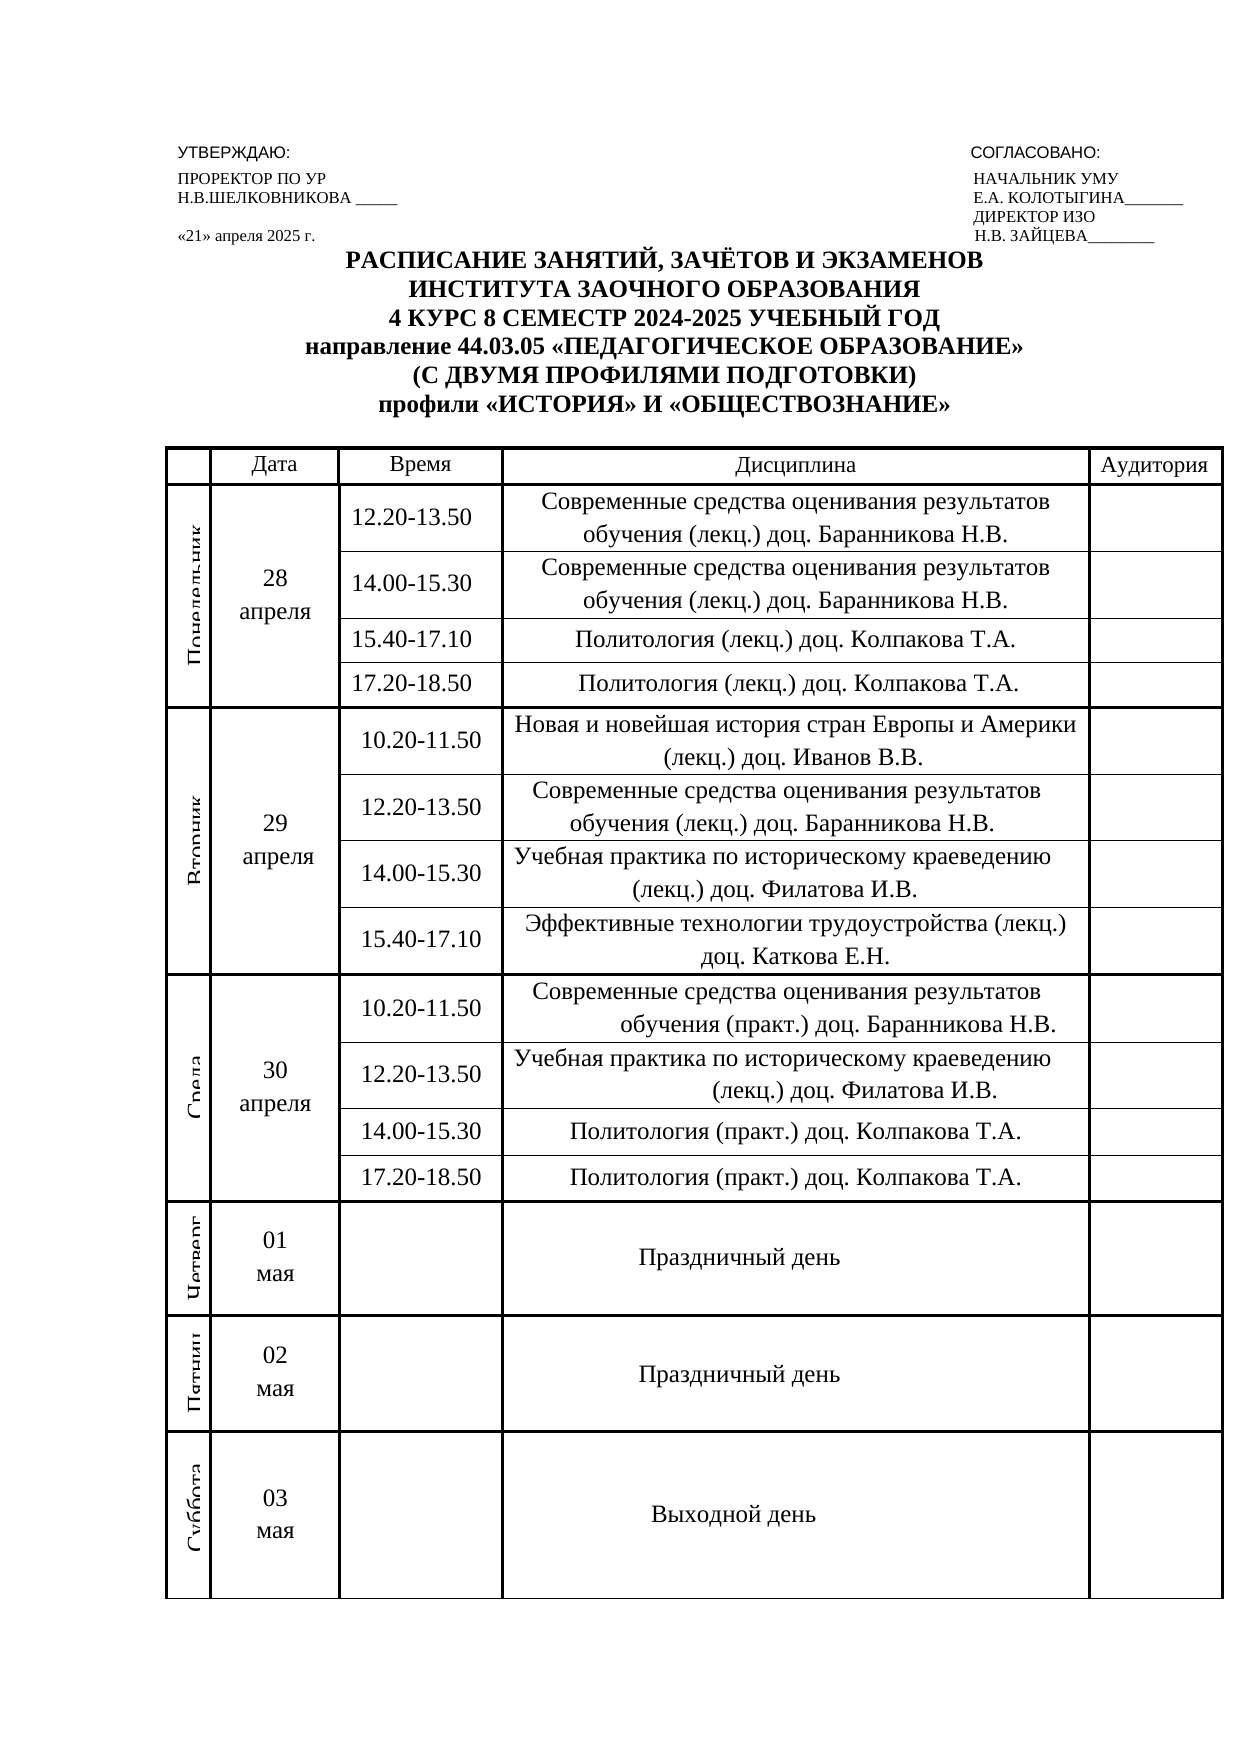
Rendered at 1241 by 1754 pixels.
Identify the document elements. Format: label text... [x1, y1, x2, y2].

table_cell Пятница [168, 1317, 209, 1429]
text «21» апреля 2025 г. Н.В. ЗАЙЦЕВА________ [177, 226, 1231, 245]
table_cell 29 апреля [212, 709, 338, 973]
table_header Дисциплина [504, 450, 1088, 483]
table_cell 12.20-13.50 [341, 1043, 501, 1108]
table_cell Современные средства оценивания результатов обучения (лекц.) доц. Баранникова Н.В. [504, 486, 1088, 551]
table_cell 14.00-15.30 [341, 841, 501, 907]
table_cell Эффективные технологии трудоустройства (лекц.) доц. Каткова Е.Н. [504, 908, 1088, 973]
table_cell Политология (практ.) доц. Колпакова Т.А. [504, 1156, 1088, 1199]
table_header Время [340, 450, 501, 483]
text РАСПИСАНИе ЗАНЯТИЙ, ЗАЧЁТОВ И ЭКЗАМЕНОВ [177, 245, 1152, 274]
text 4 КУРС 8 семестр 2024-2025 учебный год [177, 303, 1152, 331]
table_cell 10.20-11.50 [341, 976, 501, 1042]
text направление 44.03.05 «ПЕДАГОГИЧЕСКОЕ ОБРАЗОВАНИЕ» [177, 331, 1152, 360]
table_cell Праздничный день [504, 1203, 1088, 1314]
table_cell [1091, 619, 1221, 662]
table_cell Современные средства оценивания результатов обучения (лекц.) доц. Баранникова Н.В. [504, 552, 1088, 617]
table_cell 14.00-15.30 [341, 1109, 501, 1155]
table_cell Учебная практика по историческому краеведению (лекц.) доц. Филатова И.В. [504, 841, 1088, 907]
table_cell Понедельник [168, 486, 209, 706]
table_header [168, 450, 209, 483]
table_cell [1091, 1433, 1221, 1598]
table_cell [341, 1203, 501, 1314]
table_cell Политология (лекц.) доц. Колпакова Т.А. [504, 663, 1088, 706]
table_cell [1091, 1317, 1221, 1429]
table_cell [341, 1433, 501, 1598]
table_cell Суббота [168, 1433, 209, 1598]
table_cell Новая и новейшая история стран Европы и Америки (лекц.) доц. Иванов В.В. [504, 709, 1088, 774]
table_cell [1091, 775, 1221, 840]
text ПРОРЕКТОР ПО УР НАЧАЛЬНИК УМУ [177, 168, 1152, 188]
table_header Дата [212, 450, 337, 483]
table_cell [1091, 1043, 1221, 1108]
text Н.В.ШЕЛКОВНИКОВА _____ Е.А. КОЛОТЫГИНА_______ ДИРЕКТОР ИЗО [177, 188, 1231, 226]
table_cell 03 мая [212, 1433, 338, 1598]
table_cell [1091, 908, 1221, 973]
table_cell [1091, 552, 1221, 617]
table_cell 30 апреля [212, 976, 338, 1199]
table_cell 17.20-18.50 [341, 663, 501, 706]
table_cell [1091, 709, 1221, 774]
table_cell 17.20-18.50 [341, 1156, 501, 1199]
text (с двумя профилями подготовки) [177, 360, 1152, 389]
table_cell Среда [168, 976, 209, 1199]
table_cell 02 мая [212, 1317, 338, 1429]
table_cell Современные средства оценивания результатов обучения (лекц.) доц. Баранникова Н.В. [504, 775, 1088, 840]
table_cell 10.20-11.50 [341, 709, 501, 774]
table_cell Политология (практ.) доц. Колпакова Т.А. [504, 1109, 1088, 1155]
table_cell 28 апреля [212, 486, 338, 706]
table_cell Вторник [168, 709, 209, 973]
subtitle УТВЕРЖДАЮ: СОГЛАСОВАНО: [177, 143, 1152, 162]
table_cell Четверг [168, 1203, 209, 1314]
table_header Аудитория [1091, 450, 1221, 483]
table_cell [341, 1317, 501, 1429]
table_cell 12.20-13.50 [341, 486, 501, 551]
table_cell [1091, 1109, 1221, 1155]
table_cell Праздничный день [504, 1317, 1088, 1429]
table_cell [1091, 1203, 1221, 1314]
table_cell 01 мая [212, 1203, 338, 1314]
table_cell Политология (лекц.) доц. Колпакова Т.А. [504, 619, 1088, 662]
table_cell Учебная практика по историческому краеведению (лекц.) доц. Филатова И.В. [504, 1043, 1088, 1108]
table_cell Современные средства оценивания результатов обучения (практ.) доц. Баранникова Н.В. [504, 976, 1088, 1042]
table_cell 14.00-15.30 [341, 552, 501, 617]
text профили «ИСТОРИЯ» и «Обществознание» [177, 389, 1152, 418]
table_cell 12.20-13.50 [341, 775, 501, 840]
table_cell [1091, 486, 1221, 551]
table_cell Выходной день [504, 1433, 1088, 1598]
table_cell 15.40-17.10 [341, 908, 501, 973]
text ИНСТИТУТА ЗАОЧНОГО ОБРАЗОВАНИЯ [177, 274, 1152, 303]
table_cell 15.40-17.10 [341, 619, 501, 662]
table_cell [1091, 976, 1221, 1042]
table_cell [1091, 663, 1221, 706]
table_cell [1091, 1156, 1221, 1199]
table_cell [1091, 841, 1221, 907]
